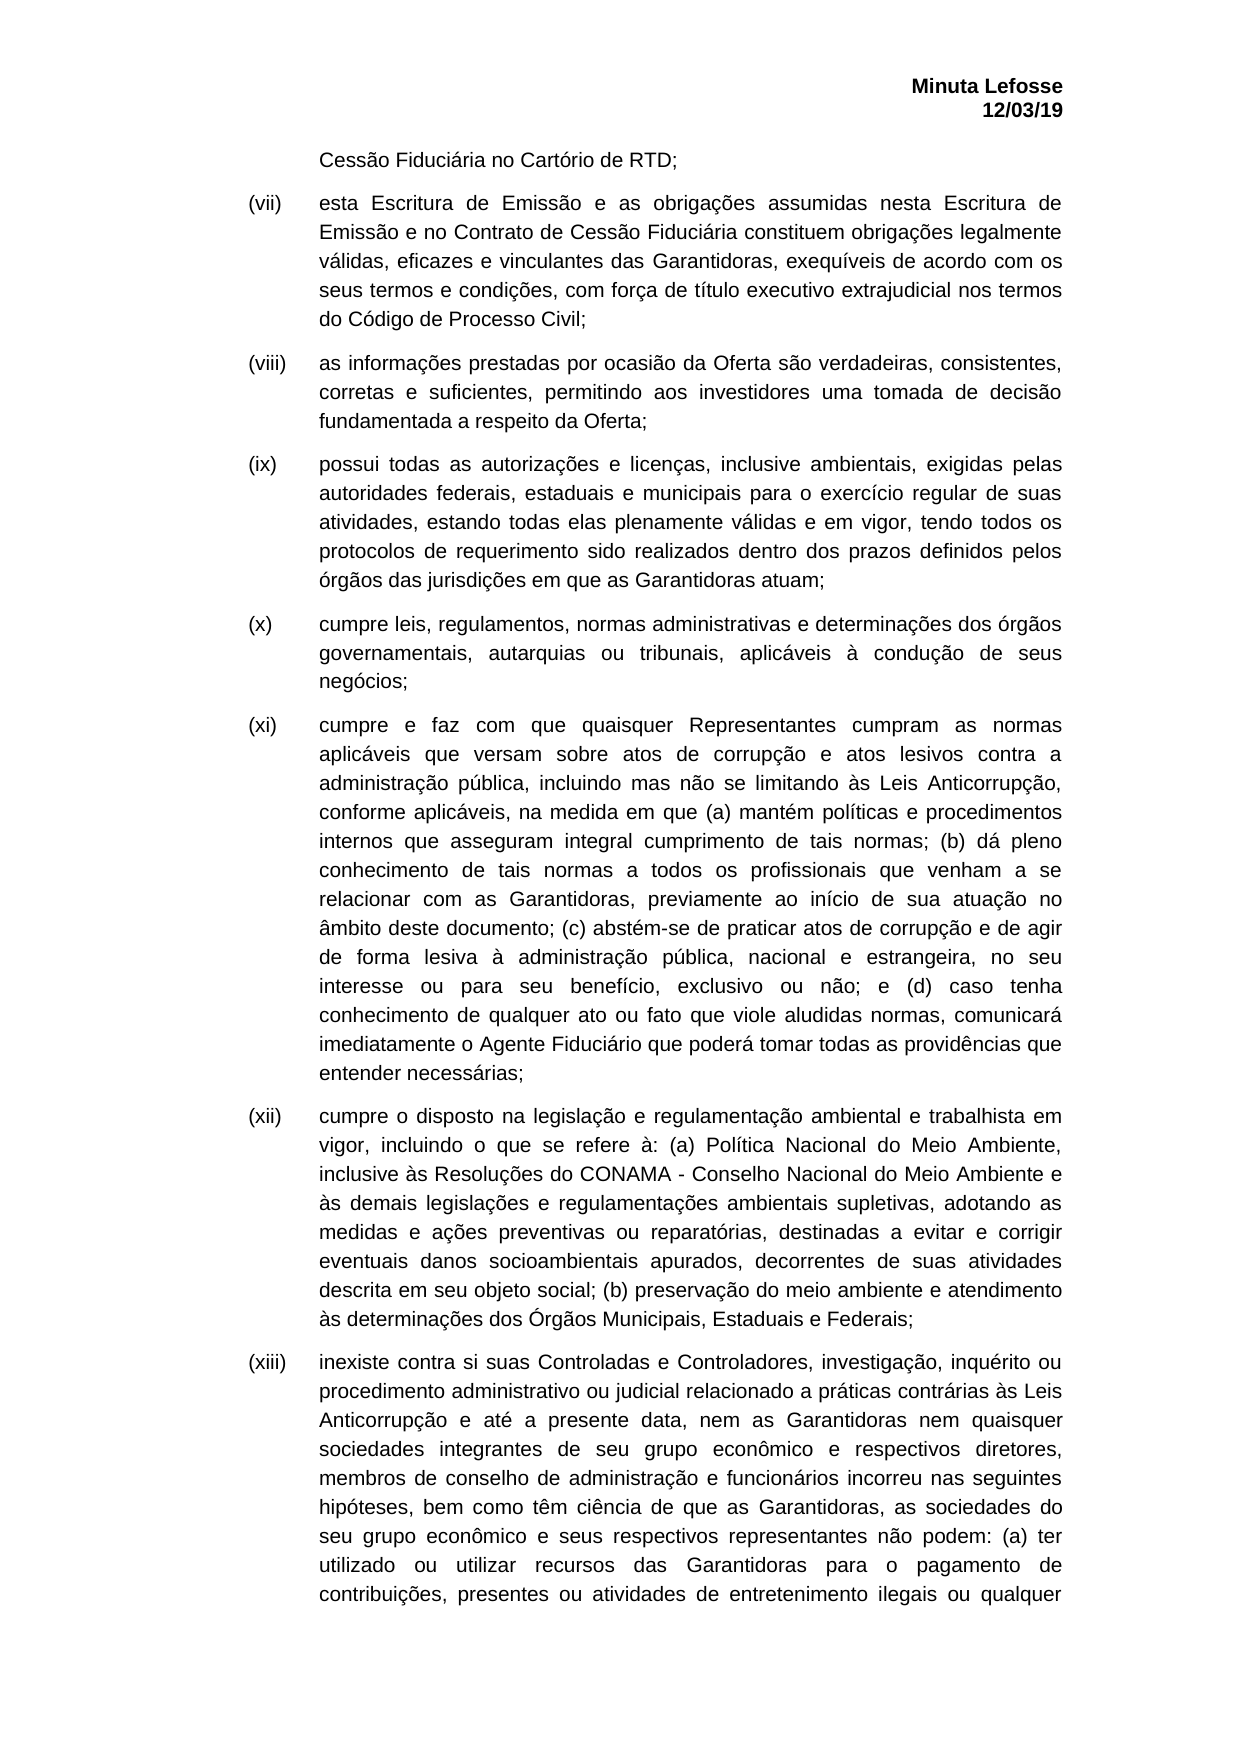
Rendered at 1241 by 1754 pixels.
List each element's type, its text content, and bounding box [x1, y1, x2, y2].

list cumpre o disposto na legislação e regulamentação ambiental e trabalhista em vigor, incluindo o que se refere à: (a) Política Nacional do Meio Ambiente, inclusive às Resoluções do CONAMA - Conselho Nacional do Meio Ambiente e às demais legislações e regulamentações ambientais supletivas, adotando as medidas e ações preventivas ou reparatórias, destinadas a evitar e corrigir eventuais danos socioambientais apurados, decorrentes de suas atividades descrita em seu objeto social; (b) preservação do meio ambiente e atendimento às determinações dos Órgãos Municipais, Estaduais e Federais; [248, 1104, 1063, 1331]
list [248, 1350, 1063, 1606]
list cumpre leis, regulamentos, normas administrativas e determinações dos órgãos governamentais, autarquias ou tribunais, aplicáveis à condução de seus negócios; [248, 611, 1063, 693]
list possui todas as autorizações e licenças, inclusive ambientais, exigidas pelas autoridades federais, estaduais e municipais para o exercício regular de suas atividades, estando todas elas plenamente válidas e em vigor, tendo todos os protocolos de requerimento sido realizados dentro dos prazos definidos pelos órgãos das jurisdições em que as Garantidoras atuam; [248, 452, 1063, 592]
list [248, 148, 1063, 172]
list as informações prestadas por ocasião da Oferta são verdadeiras, consistentes, corretas e suficientes, permitindo aos investidores uma tomada de decisão fundamentada a respeito da Oferta; [248, 351, 1063, 432]
list esta Escritura de Emissão e as obrigações assumidas nesta Escritura de Emissão e no Contrato de Cessão Fiduciária constituem obrigações legalmente válidas, eficazes e vinculantes das Garantidoras, exequíveis de acordo com os seus termos e condições, com força de título executivo extrajudicial nos termos do Código de Processo Civil; [248, 191, 1063, 331]
list cumpre e faz com que quaisquer Representantes cumpram as normas aplicáveis que versam sobre atos de corrupção e atos lesivos contra a administração pública, incluindo mas não se limitando às Leis Anticorrupção, conforme aplicáveis, na medida em que (a) mantém políticas e procedimentos internos que asseguram integral cumprimento de tais normas; (b) dá pleno conhecimento de tais normas a todos os profissionais que venham a se relacionar com as Garantidoras, previamente ao início de sua atuação no âmbito deste documento; (c) abstém-se de praticar atos de corrupção e de agir de forma lesiva à administração pública, nacional e estrangeira, no seu interesse ou para seu benefício, exclusivo ou não; e (d) caso tenha conhecimento de qualquer ato ou fato que viole aludidas normas, comunicará imediatamente o Agente Fiduciário que poderá tomar todas as providências que entender necessárias; [248, 713, 1063, 1084]
